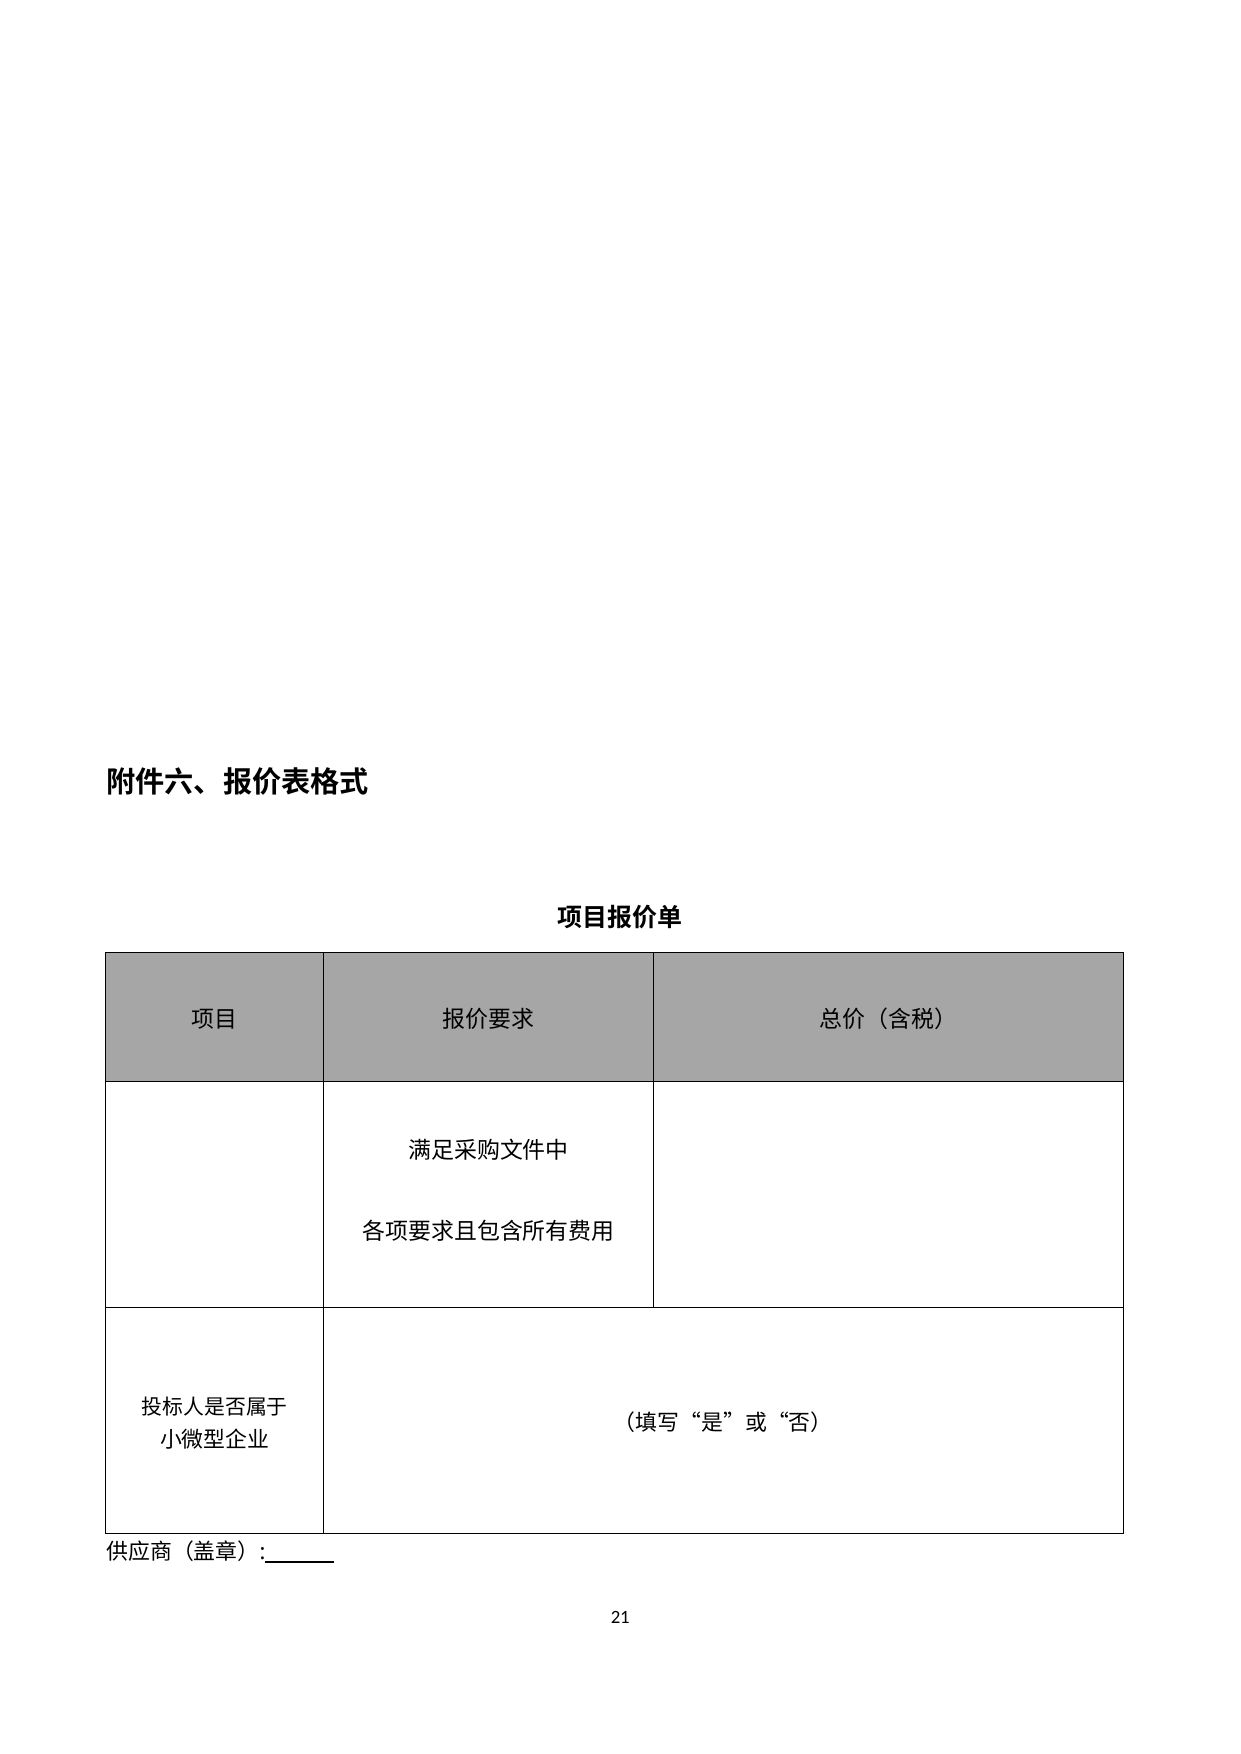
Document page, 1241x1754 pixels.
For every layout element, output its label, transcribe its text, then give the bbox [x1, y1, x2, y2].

table_header 总价（含税） [654, 953, 1123, 1081]
text 供应商（盖章）: [106, 1534, 1134, 1567]
text 项目报价单 [106, 897, 1134, 934]
table_cell 投标人是否属于 小微型企业 [106, 1308, 323, 1533]
table_header 报价要求 [324, 953, 653, 1081]
table_header 项目 [106, 953, 323, 1081]
table_cell 满足采购文件中 各项要求且包含所有费用 [324, 1082, 653, 1307]
table_cell [106, 1082, 323, 1307]
text 附件六、报价表格式 [106, 748, 1134, 813]
table_cell （填写“是”或“否） [324, 1308, 1123, 1533]
table_cell [654, 1082, 1123, 1307]
